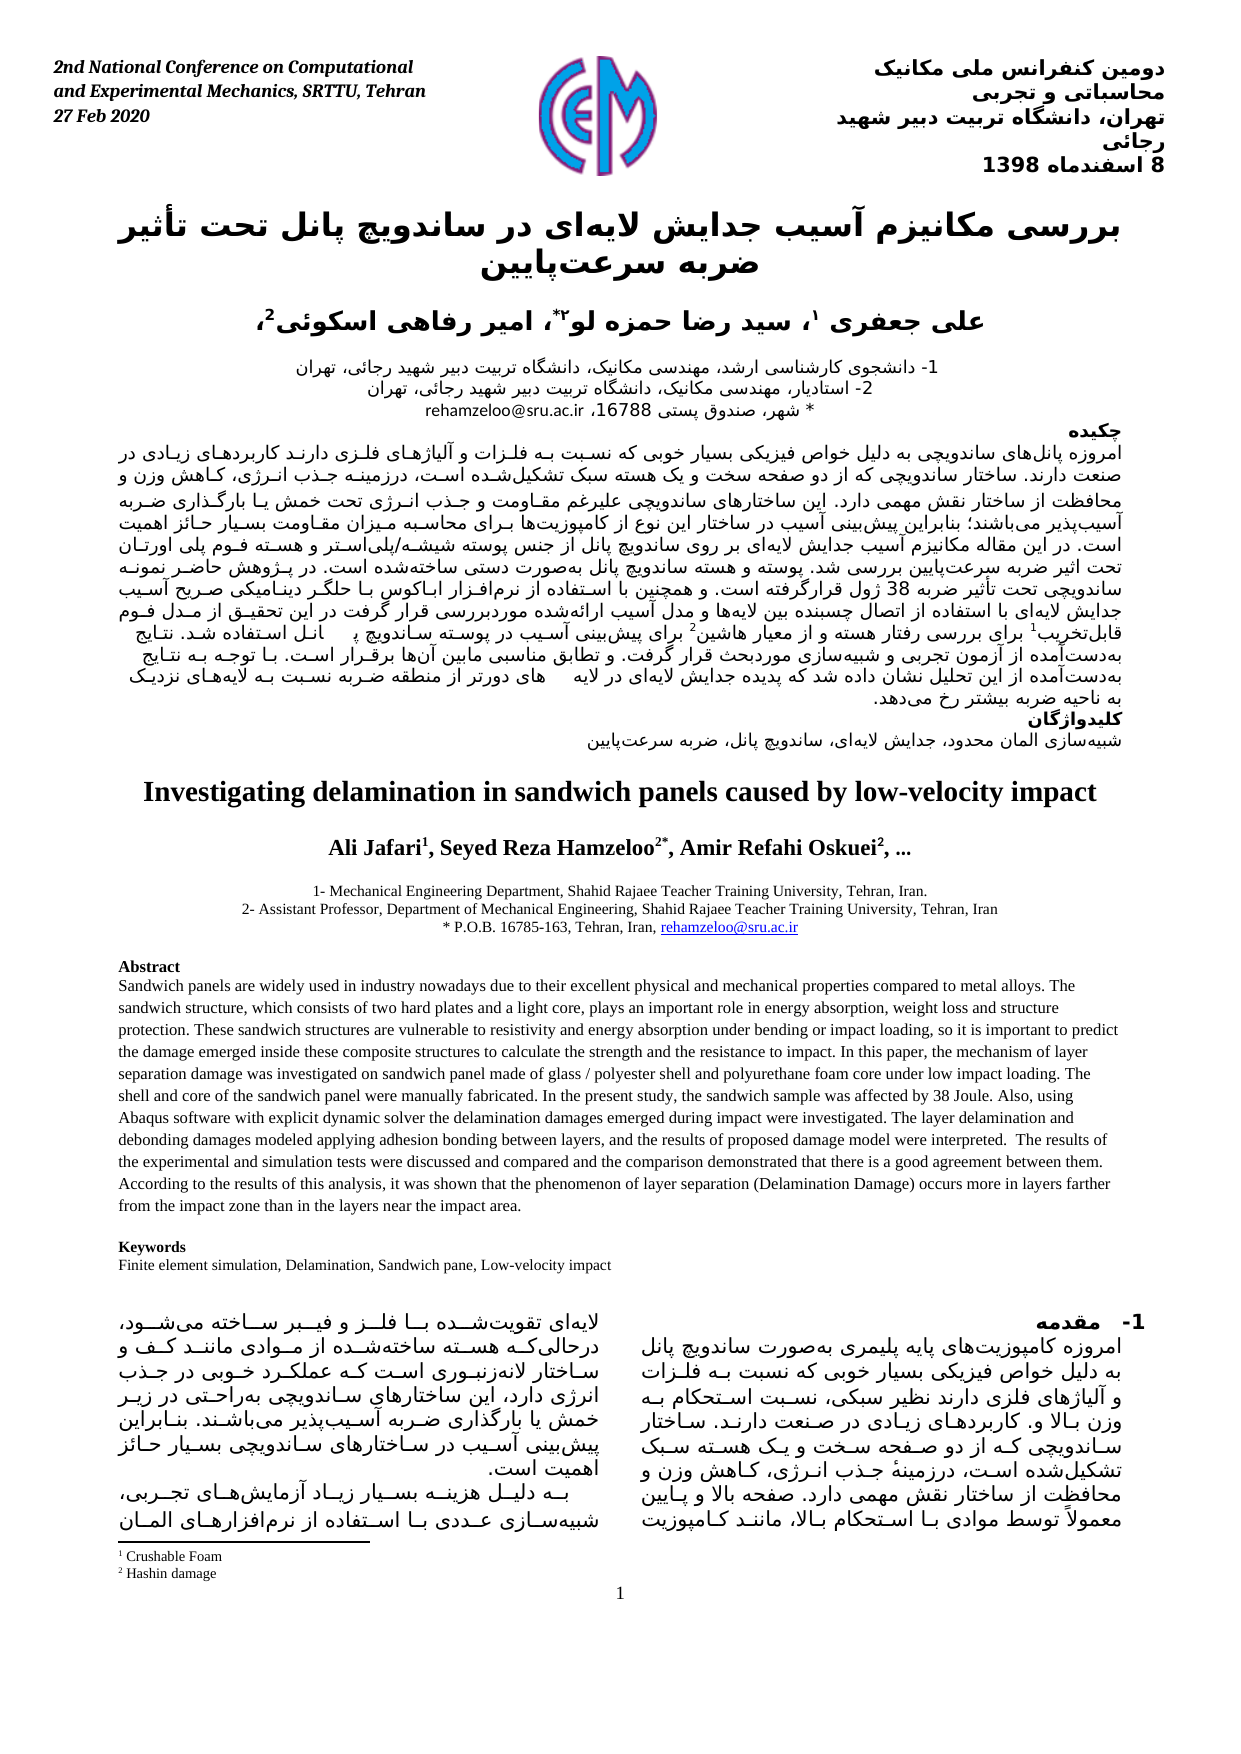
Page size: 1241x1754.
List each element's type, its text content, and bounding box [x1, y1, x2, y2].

text چکیده [118, 420, 1122, 442]
title Investigating delamination in sandwich panels caused by low-velocity impact [118, 774, 1122, 808]
text 2- استادیار، مهندسی مکانیک، دانشگاه تربیت دبیر شهید رجائی، تهران [118, 378, 1122, 399]
text علی جعفری ۱، سید رضا حمزه لو۲*، امیر رفاهی اسکوئی2، [118, 306, 1122, 337]
text * P.O.B. 16785-163, Tehran, Iran, rehamzeloo@sru.ac.ir [118, 918, 1122, 936]
picture [538, 56, 671, 176]
text امروزه پانل‌های ساندویچی به دلیل خواص فیزیکی بسیار خوبی که نسبت به فلزات و آلیاژهای فلزی دارند کاربردهای زیادی در صنعت دارند. ساختار ساندویچی که از دو صفحه سخت و یک هسته سبک تشکیل‌شده است، درزمینه جذب انرژی، کاهش وزن و محافظت از ساختار نقش مهمی دارد. این ساختارهای ساندویچی علیرغم مقاومت و جذب انرژی تحت خمش یا بارگذاری ضربه آسیب‌پذیر می‌باشند؛ بنابراین پیش‌بینی آسیب در ساختار این نوع از کامپوزیت‌ها برای محاسبه میزان مقاومت بسیار حائز اهمیت است. در این مقاله مکانیزم آسیب جدایش لایه‌ای بر روی ساندویچ پانل از جنس پوسته شیشه/پلی‌استر و هسته فوم پلی اورتان تحت اثیر ضربه سرعت‌پایین بررسی شد. پوسته و هسته ساندویچ پانل به‌صورت دستی ساخته‌شده است. در پژوهش حاضر نمونه ساندویچی تحت تأثیر ضربه 38 ژول قرارگرفته است. و همچنین با استفاده از نرم‌افزار اباکوس با حلگر دینامیکی صریح آسیب جدایش لایه‌ای با استفاده از اتصال چسبنده بین لایه‌ها و مدل آسیب ارائه‌شده موردبررسی قرار گرفت در این تحقیق از مدل فوم قابل‌تخریب برای بررسی رفتار هسته و از معیار هاشین برای پیش‌بینی آسیب در پوسته ساندویچ پانل استفاده شد. نتایج به‌دست‌آمده از آزمون تجربی و شبیه‌سازی موردبحث قرار گرفت. و تطابق مناسبی مابین آن‌ها برقرار است. با توجه به نتایج به‌دست‌آمده از این تحلیل نشان داده شد که پدیده جدایش لایه‌ای در لایه‌های دورتر از منطقه ضربه نسبت به لایه‌های نزدیک به ناحیه ضربه بیشتر رخ می‌دهد. [118, 442, 1122, 709]
text * شهر، صندوق پستی 16788، rehamzeloo@sru.ac.ir [118, 399, 1122, 420]
list امروزه کامپوزیت‌های پایه پلیمری به‌صورت ساندویچ پانل به دلیل خواص فیزیکی بسیار خوبی که نسبت به فلزات و آلیاژهای فلزی دارند نظیر سبکی، نسبت استحکام به وزن بالا و. کاربردهای زیادی در صنعت دارند. ساختار ساندویچی که از دو صفحه سخت و یک هسته سبک تشکیل‌شده است، درزمینهٔ جذب انرژی، کاهش وزن و محافظت از ساختار نقش مهمی دارد. صفحه بالا و پایین معمولاً توسط موادی با استحکام بالا، مانند کامپوزیت لایه‌ای تقویت‌شده با فلز و فیبر ساخته می‌شود، درحالی‌که هسته ساخته‌شده از موادی مانند کف و ساختار لانه‌زنبوری است که عملکرد خوبی در جذب انرژی دارد، این ساختارهای ساندویچی به‌راحتی در زیر خمش یا بارگذاری ضربه آسیب‌پذیر می‌باشند.‌ بنابراین پیش‌بینی آسیب در ساختارهای ساندویچی بسیار حائز اهمیت است. [641, 1334, 1122, 1531]
text 2- Assistant Professor, Department of Mechanical Engineering, Shahid Rajaee Teacher Training University, Tehran, Iran [118, 900, 1122, 918]
text بررسی مکانیزم آسیب جدایش لایه‌ای در ساندویچ پانل تحت تأثیر ضربه سرعت‌پایین [118, 206, 1122, 281]
title Keywords [118, 1238, 1122, 1256]
text Sandwich panels are widely used in industry nowadays due to their excellent physical and mechanical properties compared to metal alloys. The sandwich structure, which consists of two hard plates and a light core, plays an important role in energy absorption, weight loss and structure protection. These sandwich structures are vulnerable to resistivity and energy absorption under bending or impact loading, so it is important to predict the damage emerged inside these composite structures to calculate the strength and the resistance to impact. In this paper, the mechanism of layer separation damage was investigated on sandwich panel made of glass / polyester shell and polyurethane foam core under low impact loading. The shell and core of the sandwich panel were manually fabricated. In the present study, the sandwich sample was affected by 38 Joule. Also, using Abaqus software with explicit dynamic solver the delamination damages emerged during impact were investigated. The layer delamination and debonding damages modeled applying adhesion bonding between layers, and the results of proposed damage model were interpreted. The results of the experimental and simulation tests were discussed and compared and the comparison demonstrated that there is a good agreement between them. According to the results of this analysis, it was shown that the phenomenon of layer separation (Delamination Damage) occurs more in layers farther from the impact zone than in the layers near the impact area. [118, 976, 1122, 1215]
text Finite element simulation, Delamination, Sandwich pane, Low-velocity impact [118, 1256, 1122, 1274]
text مقدمه [641, 1310, 1122, 1334]
text Ali Jafari1, Seyed Reza Hamzeloo2*, Amir Refahi Oskuei2, … [118, 833, 1122, 861]
text 1- Mechanical Engineering Department, Shahid Rajaee Teacher Training University, Tehran, Iran. [118, 882, 1122, 900]
text 1- دانشجوی کارشناسی ارشد، مهندسی مکانیک، دانشگاه تربیت دبیر شهید رجائی، تهران [118, 357, 1122, 378]
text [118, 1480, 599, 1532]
text کلید‌واژگان [118, 709, 1122, 730]
text شبیه‌سازی المان محدود، جدایش لایه‌ای، ساندویچ پانل، ضربه سرعت‌پایین [118, 730, 1122, 751]
title Abstract [118, 957, 1122, 976]
list امروزه کامپوزیت‌های پایه پلیمری به‌صورت ساندویچ پانل به دلیل خواص فیزیکی بسیار خوبی که نسبت به فلزات و آلیاژهای فلزی دارند نظیر سبکی، نسبت استحکام به وزن بالا و. کاربردهای زیادی در صنعت دارند. ساختار ساندویچی که از دو صفحه سخت و یک هسته سبک تشکیل‌شده است، درزمینهٔ جذب انرژی، کاهش وزن و محافظت از ساختار نقش مهمی دارد. صفحه بالا و پایین معمولاً توسط موادی با استحکام بالا، مانند کامپوزیت لایه‌ای تقویت‌شده با فلز و فیبر ساخته می‌شود، درحالی‌که هسته ساخته‌شده از موادی مانند کف و ساختار لانه‌زنبوری است که عملکرد خوبی در جذب انرژی دارد، این ساختارهای ساندویچی به‌راحتی در زیر خمش یا بارگذاری ضربه آسیب‌پذیر می‌باشند.‌ بنابراین پیش‌بینی آسیب در ساختارهای ساندویچی بسیار حائز اهمیت است. [118, 1310, 599, 1480]
